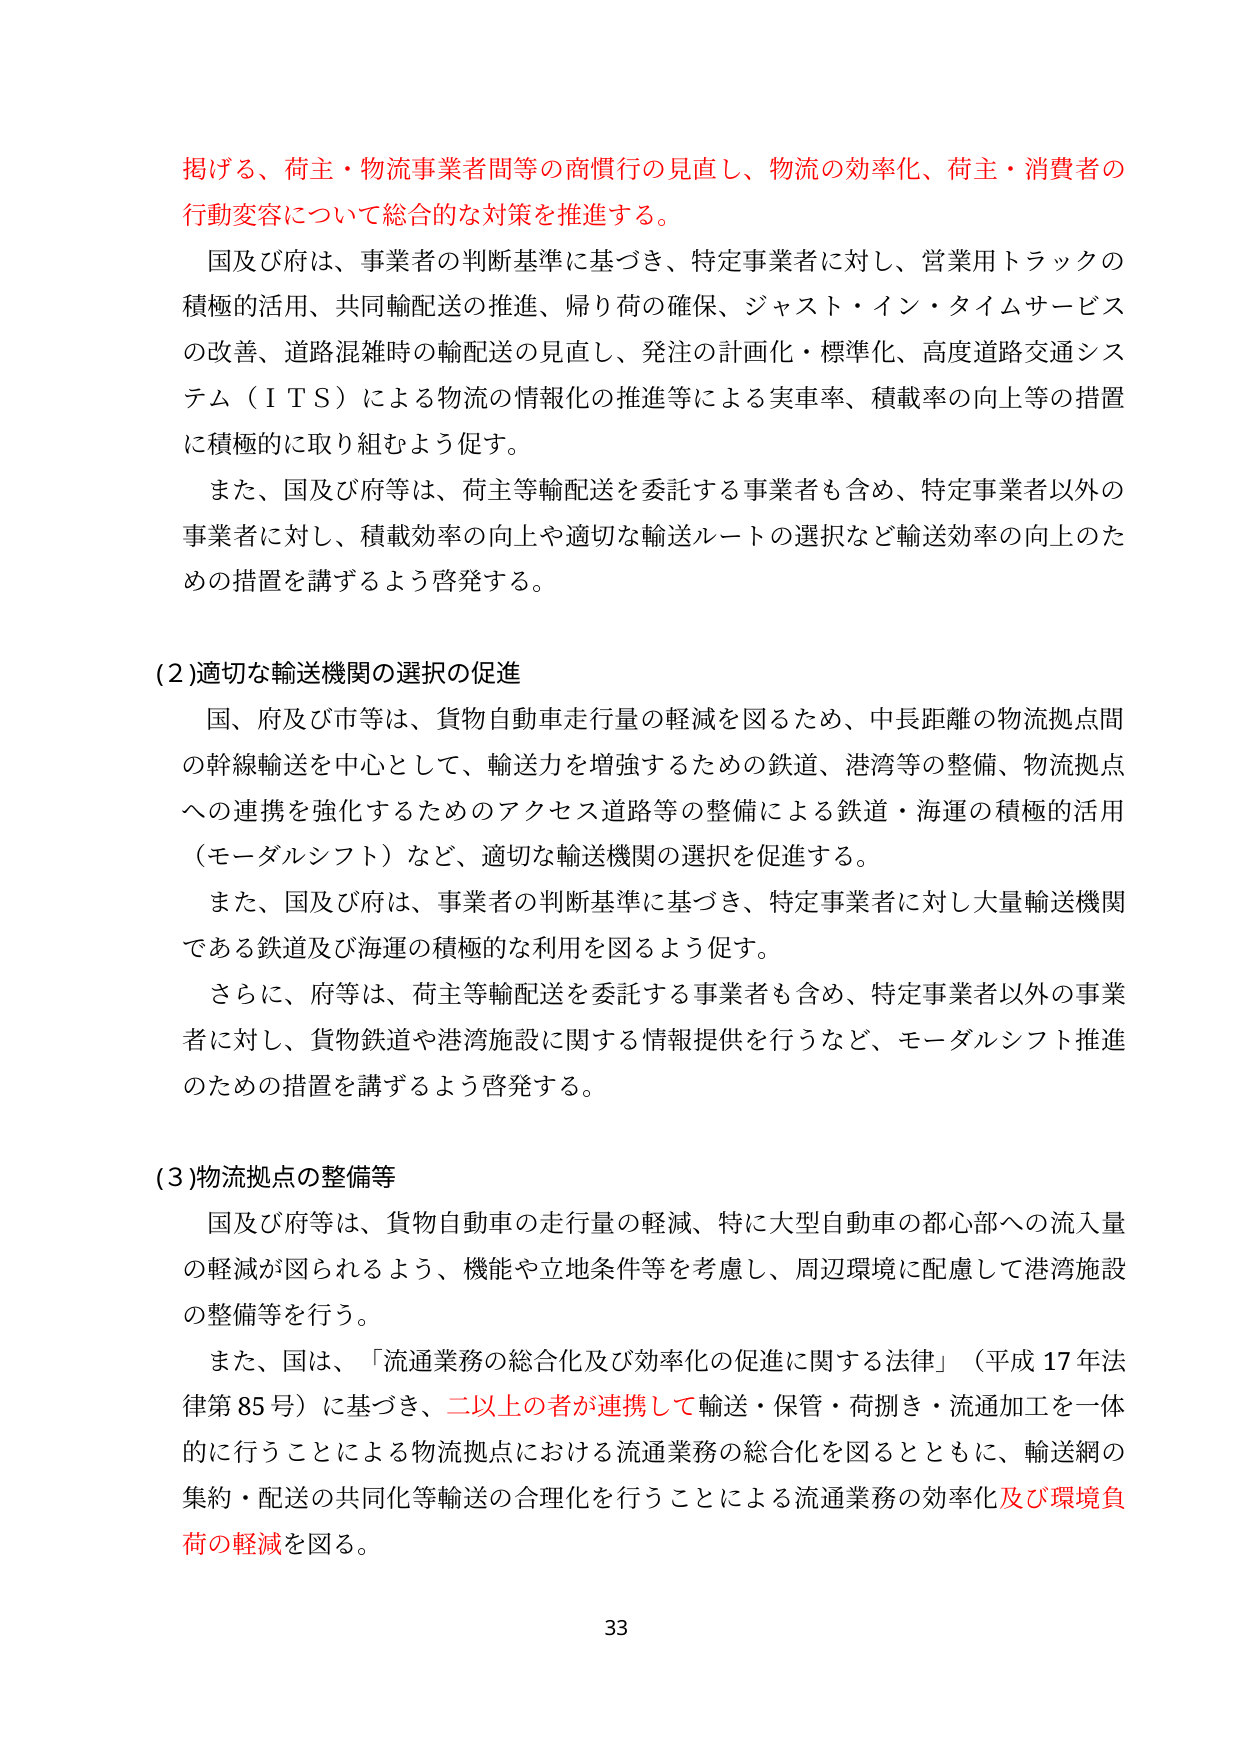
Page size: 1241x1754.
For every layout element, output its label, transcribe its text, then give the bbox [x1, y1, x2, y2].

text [182, 142, 1126, 233]
text 国、府及び市等は、貨物自動車走行量の軽減を図るため、中長距離の物流拠点間の幹線輸送を中心として、輸送力を増強するための鉄道、港湾等の整備、物流拠点への連携を強化するためのアクセス道路等の整備による鉄道・海運の積極的活用（モーダルシフト）など、適切な輸送機関の選択を促進する。 [181, 692, 1126, 875]
text さらに、府等は、荷主等輸配送を委託する事業者も含め、特定事業者以外の事業者に対し、貨物鉄道や港湾施設に関する情報提供を行うなど、モーダルシフト推進のための措置を講ずるよう啓発する。 [182, 967, 1126, 1104]
text 国及び府は、事業者の判断基準に基づき、特定事業者に対し、営業用トラックの積極的活用、共同輸配送の推進、帰り荷の確保、ジャスト・イン・タイムサービスの改善、道路混雑時の輸配送の見直し、発注の計画化・標準化、高度道路交通システム（ＩＴＳ）による物流の情報化の推進等による実車率、積載率の向上等の措置に積極的に取り組むよう促す。 [182, 233, 1126, 462]
text (２)適切な輸送機関の選択の促進 [106, 646, 1126, 692]
text また、国は、「流通業務の総合化及び効率化の促進に関する法律」（平成17年法律第85号）に基づき、二以上の者が連携して輸送・保管・荷捌き・流通加工を一体的に行うことによる物流拠点における流通業務の総合化を図るとともに、輸送網の集約・配送の共同化等輸送の合理化を行うことによる流通業務の効率化及び環境負荷の軽減を図る。 [182, 1333, 1126, 1562]
text また、国及び府は、事業者の判断基準に基づき、特定事業者に対し大量輸送機関である鉄道及び海運の積極的な利用を図るよう促す。 [182, 875, 1126, 967]
text また、国及び府等は、荷主等輸配送を委託する事業者も含め、特定事業者以外の事業者に対し、積載効率の向上や適切な輸送ルートの選択など輸送効率の向上のための措置を講ずるよう啓発する。 [182, 462, 1126, 600]
text (３)物流拠点の整備等 [106, 1150, 1126, 1196]
text 国及び府等は、貨物自動車の走行量の軽減、特に大型自動車の都心部への流入量の軽減が図られるよう、機能や立地条件等を考慮し、周辺環境に配慮して港湾施設の整備等を行う。 [182, 1196, 1126, 1333]
